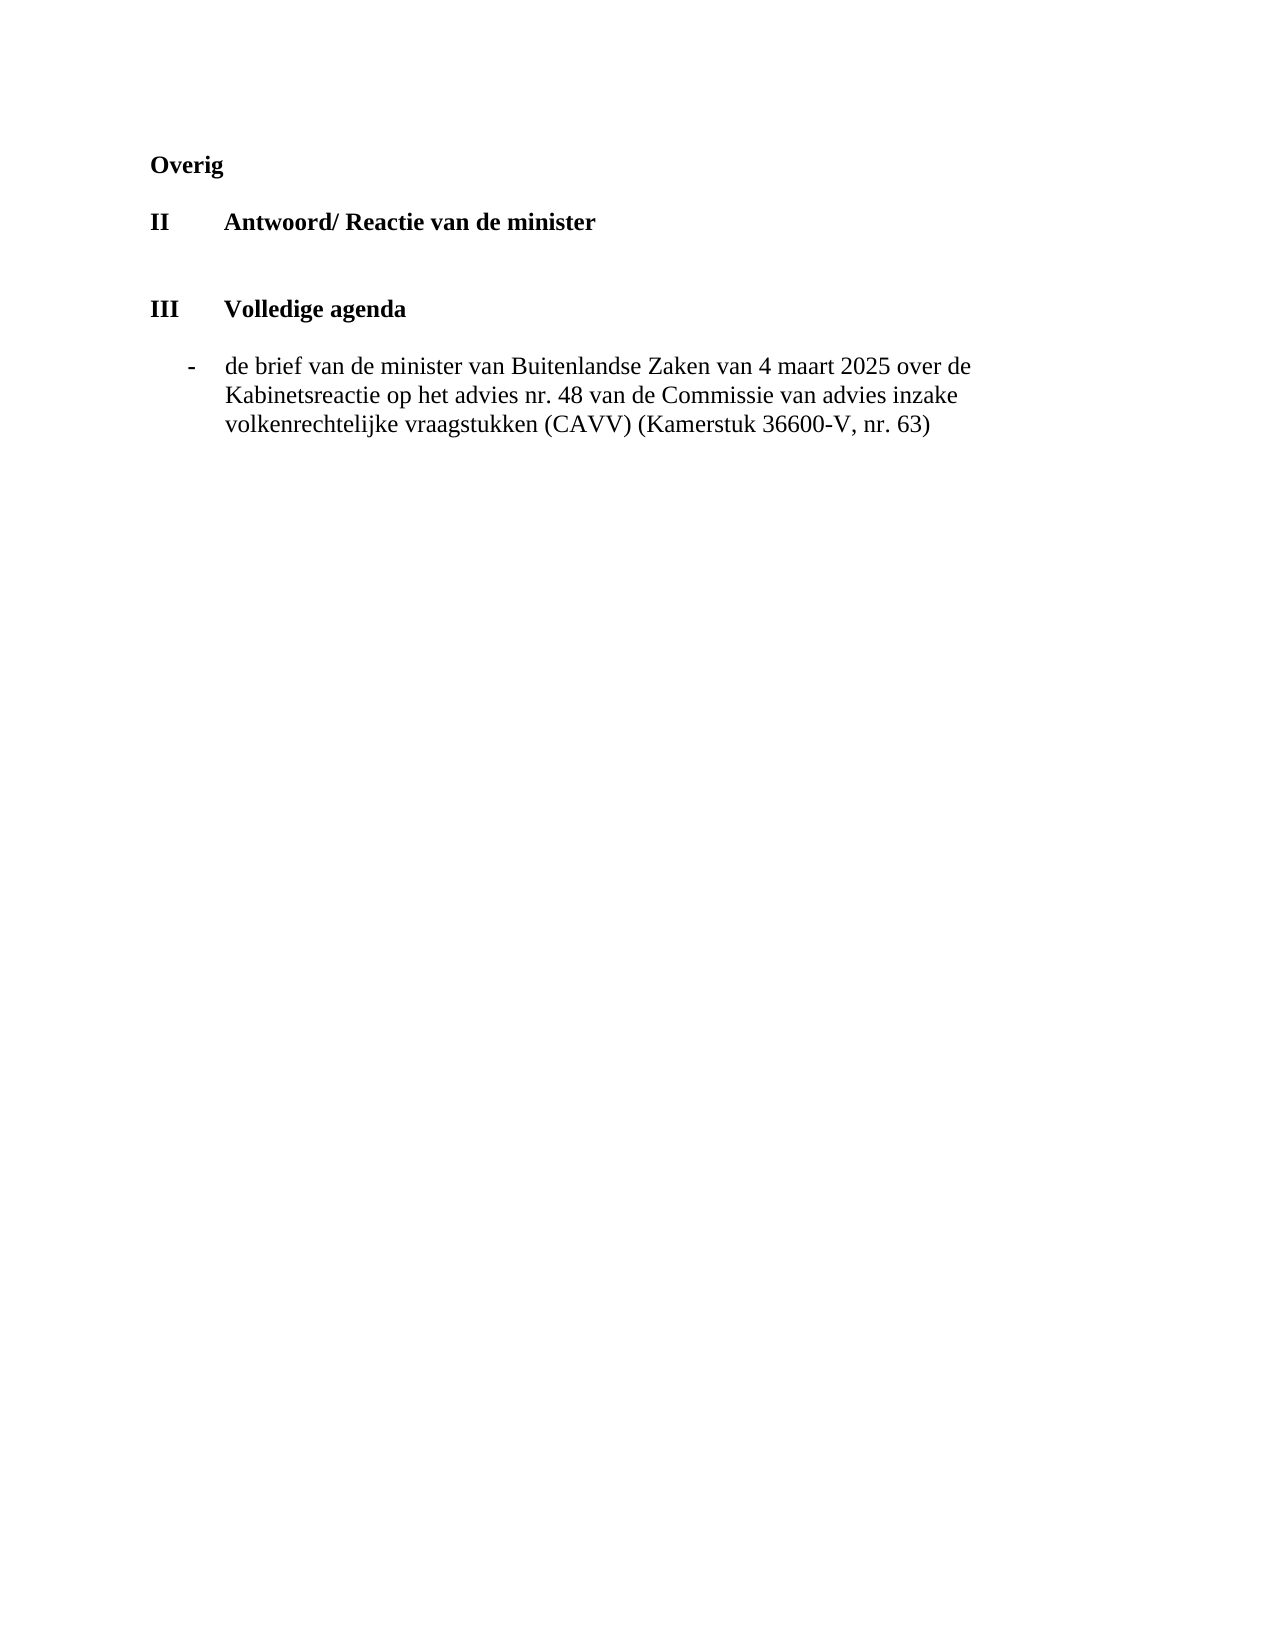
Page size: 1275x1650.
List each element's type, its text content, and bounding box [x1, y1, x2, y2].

list de brief van de minister van Buitenlandse Zaken van 4 maart 2025 over de Kabinetsreactie op het advies nr. 48 van de Commissie van advies inzake volkenrechtelijke vraagstukken (CAVV) (Kamerstuk 36600-V, nr. 63) [187, 351, 1125, 437]
text III Volledige agenda [150, 294, 1125, 322]
text Overig [150, 150, 1125, 179]
text II Antwoord/ Reactie van de minister [150, 207, 1125, 236]
